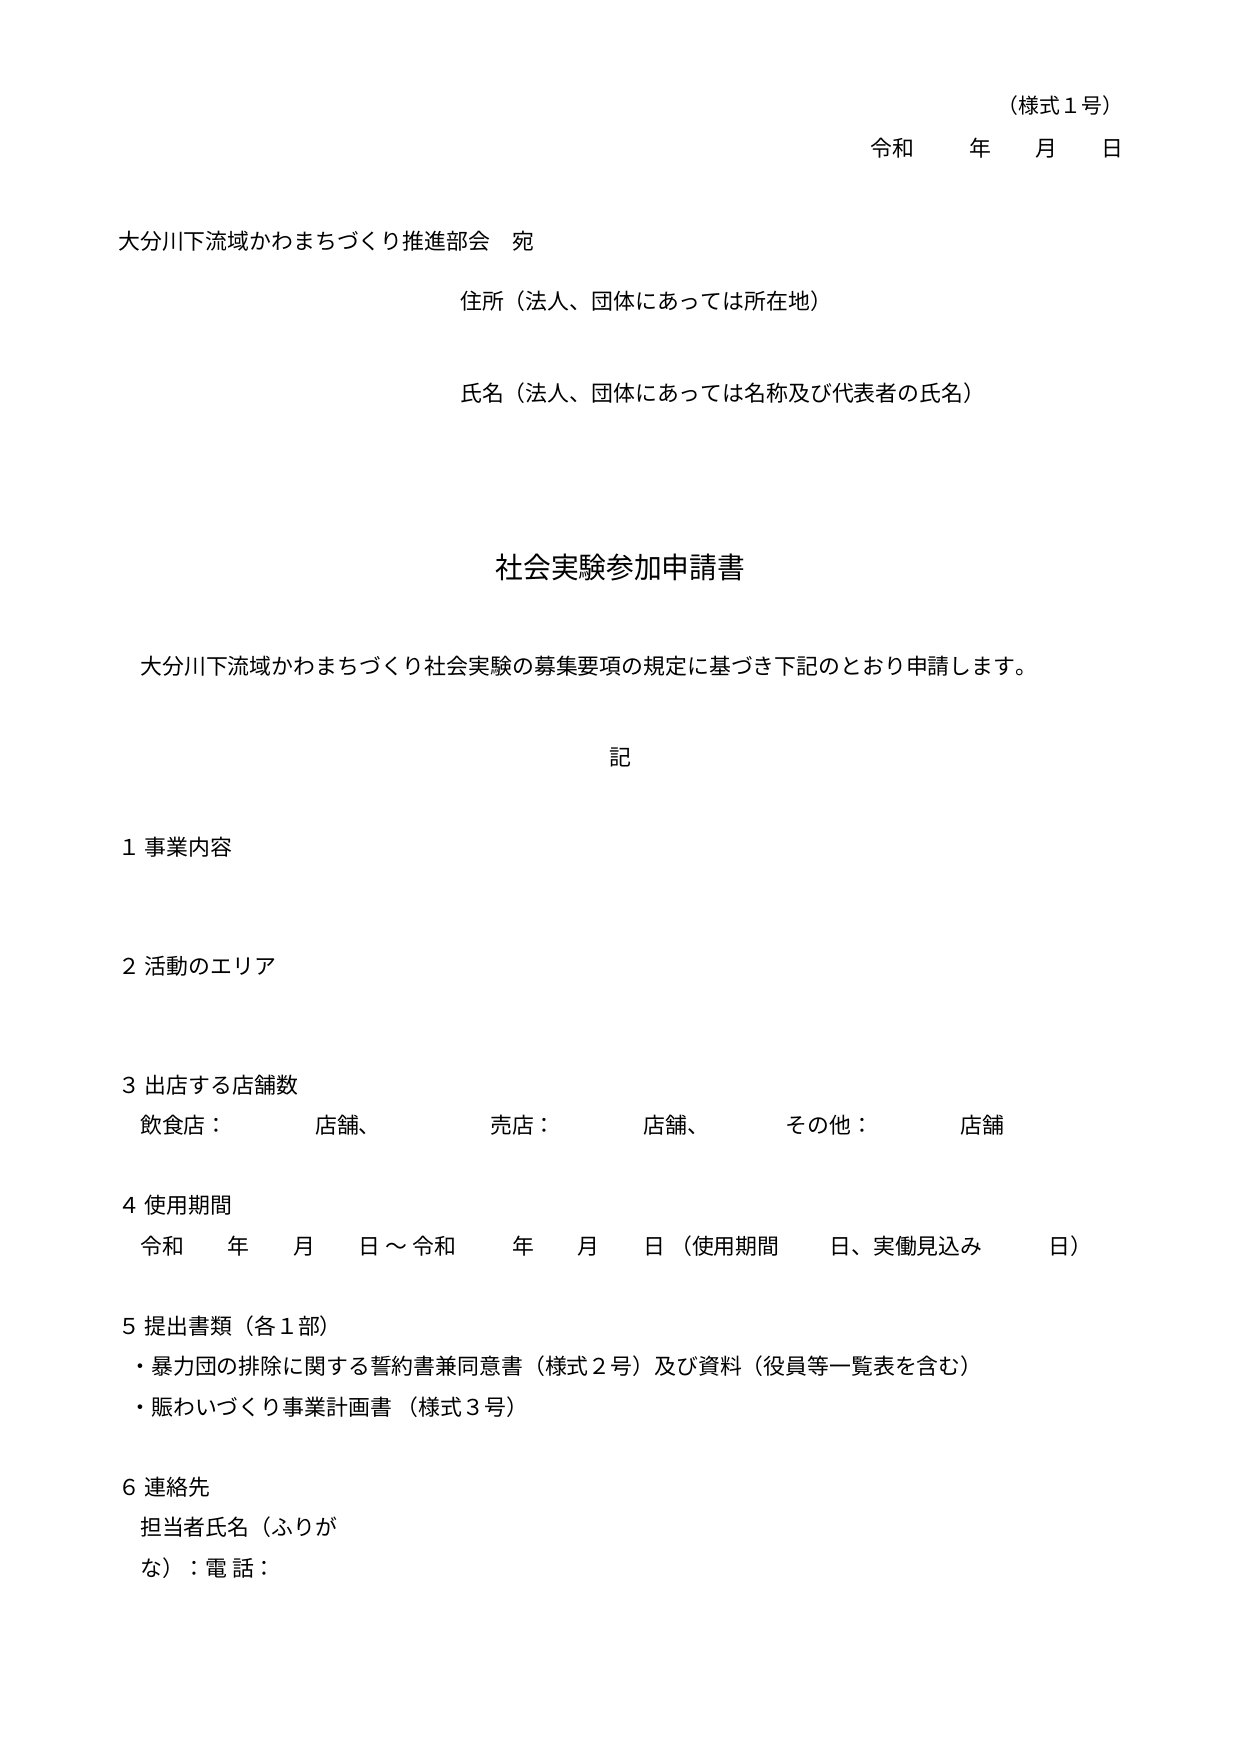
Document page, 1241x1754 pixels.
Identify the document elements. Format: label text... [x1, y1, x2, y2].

text 令和 年 月 日 [106, 131, 1123, 163]
text 飲食店： 店舗、 売店： 店舗、 その他： 店舗 [140, 1108, 1134, 1140]
text ・暴力団の排除に関する誓約書兼同意書（様式２号）及び資料（役員等一覧表を含む） [129, 1349, 1134, 1381]
text ５ 提出書類（各１部） [118, 1309, 1134, 1340]
text 令和 年 月 日 ～ 令和 年 月 日 （使用期間 日、実働見込み 日） [140, 1229, 1134, 1260]
text 大分川下流域かわまちづくり社会実験の募集要項の規定に基づき下記のとおり申請します。 [140, 649, 1134, 681]
text （様式１号） [118, 90, 1123, 120]
text ６ 連絡先 [118, 1470, 1134, 1501]
text 住所（法人、団体にあっては所在地） [460, 284, 1134, 316]
text 記 [106, 739, 1134, 771]
text 大分川下流域かわまちづくり推進部会 宛 [118, 224, 1134, 256]
text ・賑わいづくり事業計画書 （様式３号） [129, 1390, 1134, 1421]
text １ 事業内容 [118, 830, 1134, 862]
text ２ 活動のエリア [118, 949, 1134, 981]
text ３ 出店する店舗数 [118, 1068, 1134, 1099]
subtitle 社会実験参加申請書 [138, 544, 1102, 587]
text ４ 使用期間 [118, 1188, 1134, 1220]
text 氏名（法人、団体にあっては名称及び代表者の氏名） [460, 376, 1134, 407]
text 担当者氏名（ふりがな）：電 話： [140, 1510, 393, 1583]
